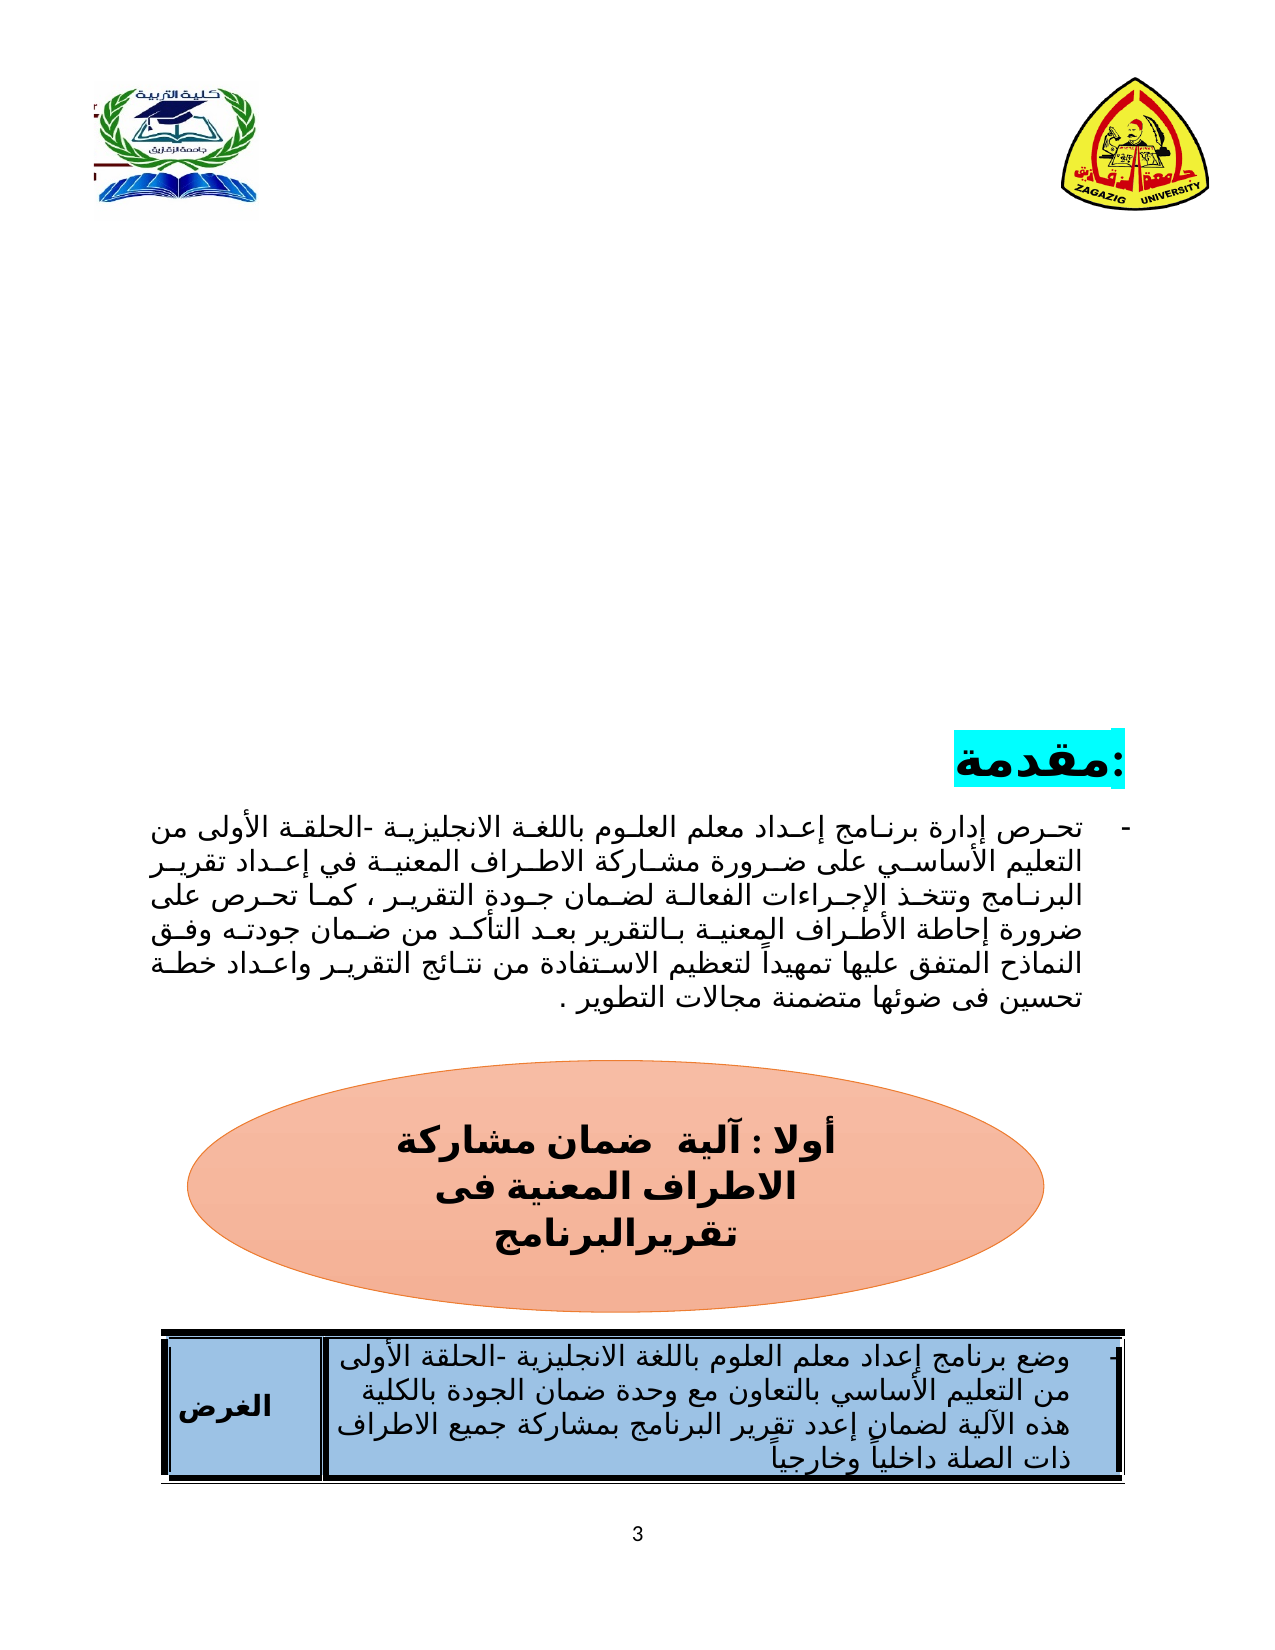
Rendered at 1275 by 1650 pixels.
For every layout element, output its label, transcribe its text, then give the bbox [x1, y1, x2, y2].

table_header وضع برنامج إعداد معلم العلوم باللغة الانجليزية -الحلقة الأولى من التعليم الأساسي بالتعاون مع وحدة ضمان الجودة بالكلية هذه الآلية لضمان إعدد تقرير البرنامج بمشاركة جميع الاطراف ذات الصلة داخلياً وخارجياً [329, 1339, 1120, 1475]
table_header الغرض [166, 1336, 324, 1475]
picture [93, 81, 260, 221]
list تحرص إدارة برنامج إعداد معلم العلوم باللغة الانجليزية -الحلقة الأولى من التعليم الأساسي على ضرورة مشاركة الاطراف المعنية في إعداد تقرير البرنامج وتتخذ الإجراءات الفعالة لضمان جودة التقرير ، كما تحرص على ضرورة إحاطة الأطراف المعنية بالتقرير بعد التأكد من ضمان جودته وفق النماذح المتفق عليها تمهيداً لتعظيم الاستفادة من نتائج التقرير واعداد خطة تحسين فى ضوئها متضمنة مجالات التطوير . [150, 810, 1121, 1014]
text مقدمة: [150, 728, 1111, 789]
picture [1061, 76, 1210, 211]
